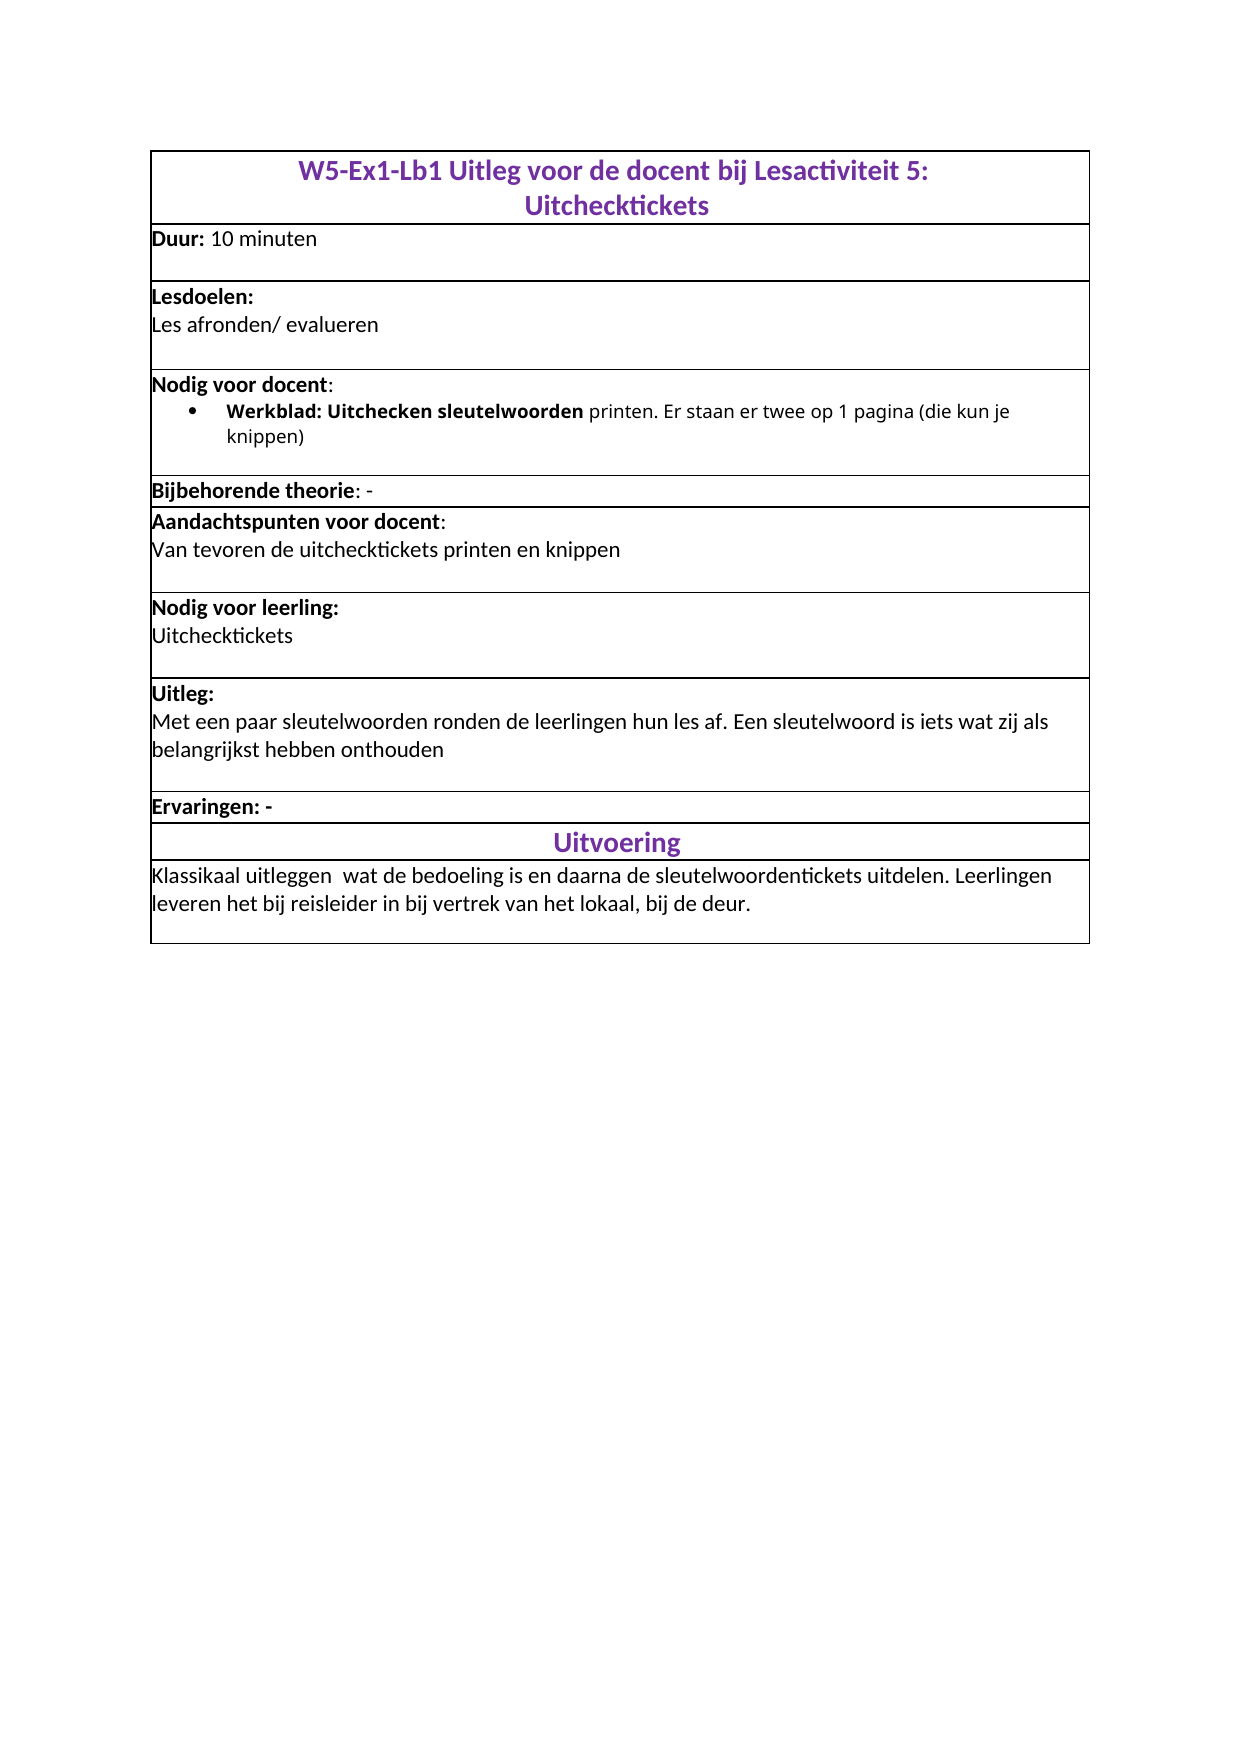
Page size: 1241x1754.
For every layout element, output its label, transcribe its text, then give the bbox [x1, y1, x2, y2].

table_cell Klassikaal uitleggen wat de bedoeling is en daarna de sleutelwoordentickets uitdelen. Leerlingen leveren het bij reisleider in bij vertrek van het lokaal, bij de deur. [152, 861, 1089, 942]
table_cell Uitleg: Met een paar sleutelwoorden ronden de leerlingen hun les af. Een sleutelwoord is iets wat zij als belangrijkst hebben onthouden [152, 679, 1089, 791]
table_header W5-Ex1-Lb1 Uitleg voor de docent bij Lesactiviteit 5: Uitchecktickets [152, 152, 1089, 223]
table_cell Bijbehorende theorie: - [152, 476, 1089, 506]
table_cell Nodig voor docent: Werkblad: Uitchecken sleutelwoorden printen. Er staan er twee op 1 pagina (die kun je knippen) [152, 370, 1089, 475]
table_cell Ervaringen: - [152, 792, 1089, 822]
table_cell Lesdoelen: Les afronden/ evalueren [152, 282, 1089, 368]
table_cell Aandachtspunten voor docent: Van tevoren de uitchecktickets printen en knippen [152, 508, 1089, 592]
table_cell Duur: 10 minuten [152, 225, 1089, 280]
table_cell Nodig voor leerling: Uitchecktickets [152, 593, 1089, 677]
table_cell Uitvoering [152, 824, 1089, 859]
